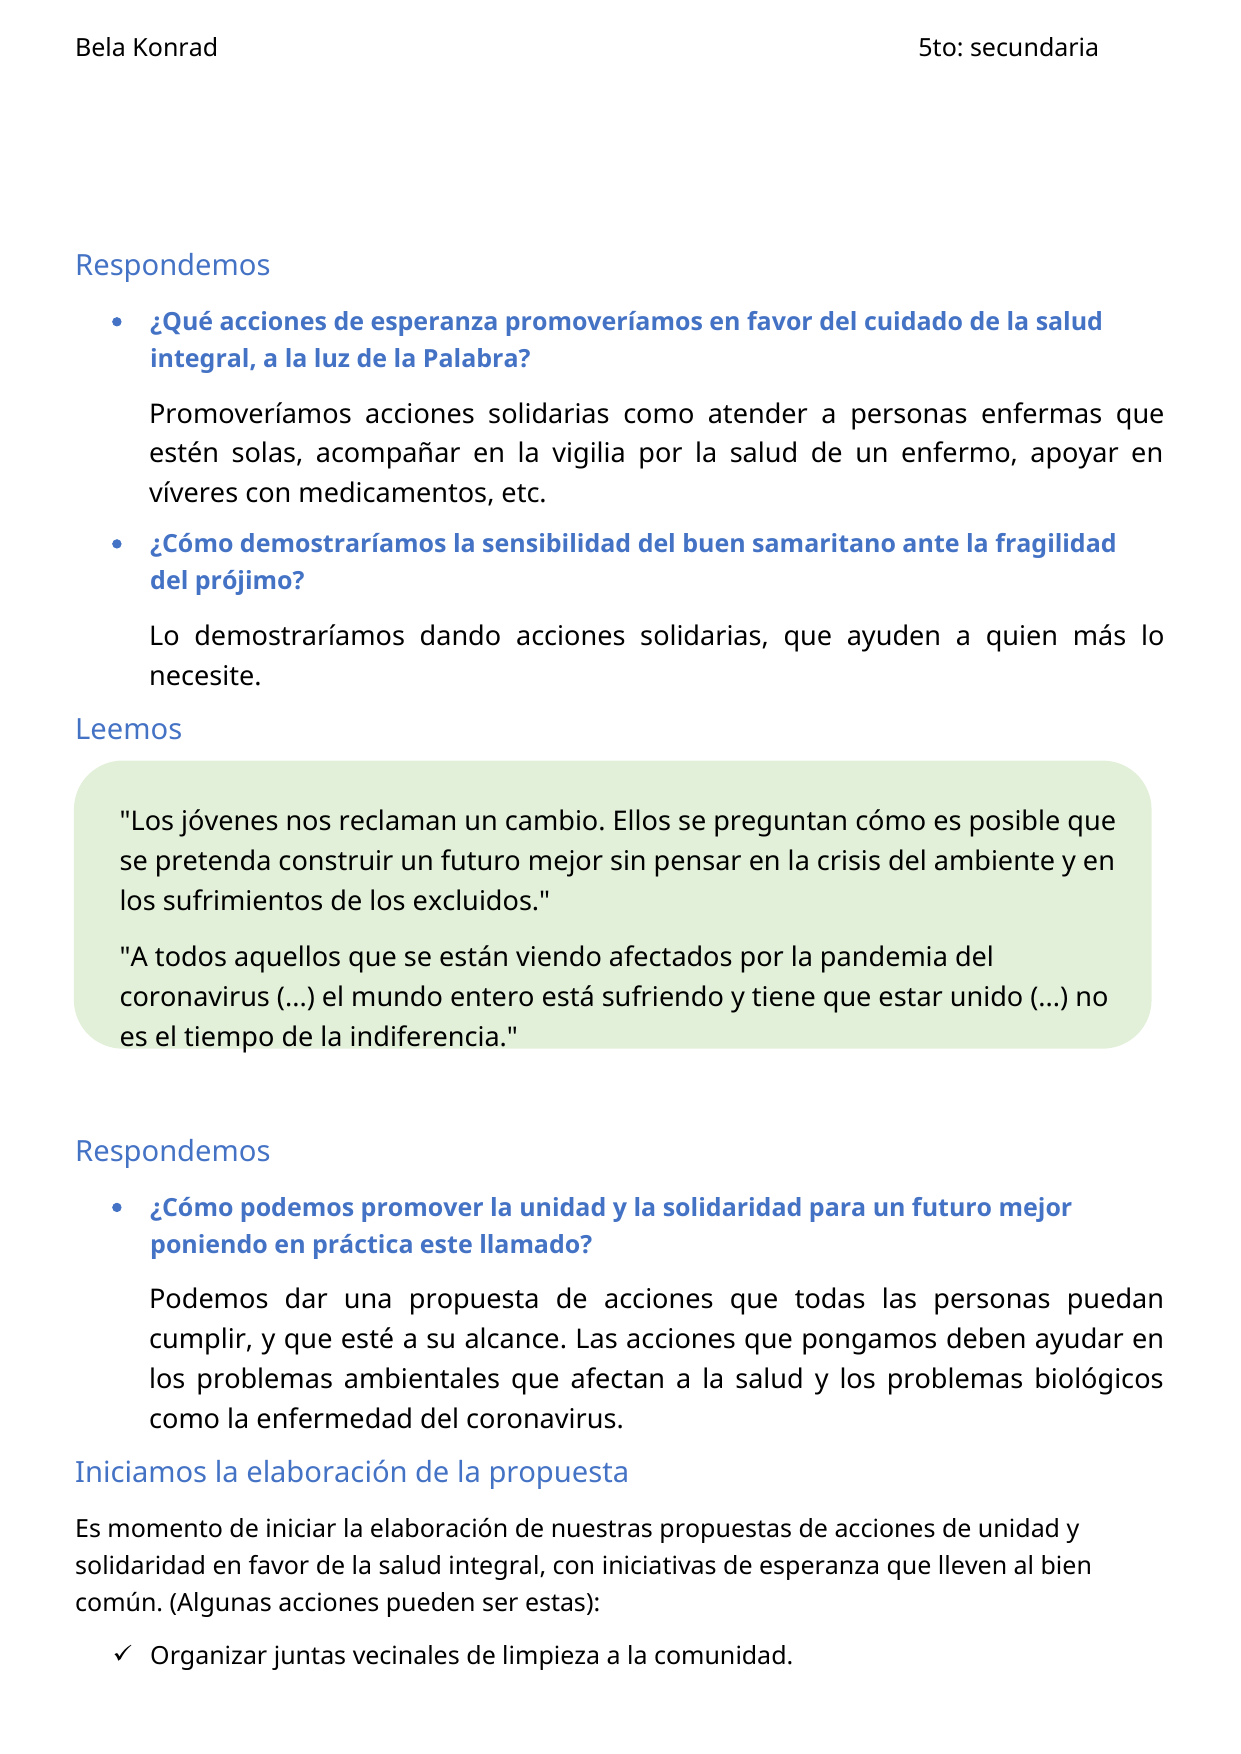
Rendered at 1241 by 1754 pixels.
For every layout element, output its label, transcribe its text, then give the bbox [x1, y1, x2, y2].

text "A todos aquellos que se están viendo afectados por la pandemia del coronavirus (...) el mundo entero está sufriendo y tiene que estar unido (...) no es el tiempo de la indiferencia." [119, 937, 1123, 1054]
text Promoveríamos acciones solidarias como atender a personas enfermas que estén solas, acompañar en la vigilia por la salud de un enfermo, apoyar en víveres con medicamentos, etc. [149, 394, 1165, 511]
list ¿Cómo demostraríamos la sensibilidad del buen samaritano ante la fragilidad del prójimo? [112, 526, 1123, 597]
text Leemos [75, 708, 1123, 748]
text Respondemos [75, 244, 1123, 284]
text Respondemos [75, 1130, 1123, 1170]
list ¿Qué acciones de esperanza promoveríamos en favor del cuidado de la salud integral, a la luz de la Palabra? [112, 304, 1123, 375]
text "Los jóvenes nos reclaman un cambio. Ellos se preguntan cómo es posible que se pretenda construir un futuro mejor sin pensar en la crisis del ambiente y en los sufrimientos de los excluidos." [119, 801, 1123, 918]
list ¿Cómo podemos promover la unidad y la solidaridad para un futuro mejor poniendo en práctica este llamado? [112, 1189, 1123, 1260]
text Podemos dar una propuesta de acciones que todas las personas puedan cumplir, y que esté a su alcance. Las acciones que pongamos deben ayudar en los problemas ambientales que afectan a la salud y los problemas biológicos como la enfermedad del coronavirus. [149, 1280, 1165, 1436]
text Iniciamos la elaboración de la propuesta [75, 1451, 1123, 1491]
list Organizar juntas vecinales de limpieza a la comunidad. [112, 1638, 1123, 1672]
text Es momento de iniciar la elaboración de nuestras propuestas de acciones de unidad y solidaridad en favor de la salud integral, con iniciativas de esperanza que lleven al bien común. (Algunas acciones pueden ser estas): [75, 1511, 1123, 1618]
text Lo demostraríamos dando acciones solidarias, que ayuden a quien más lo necesite. [149, 616, 1165, 693]
